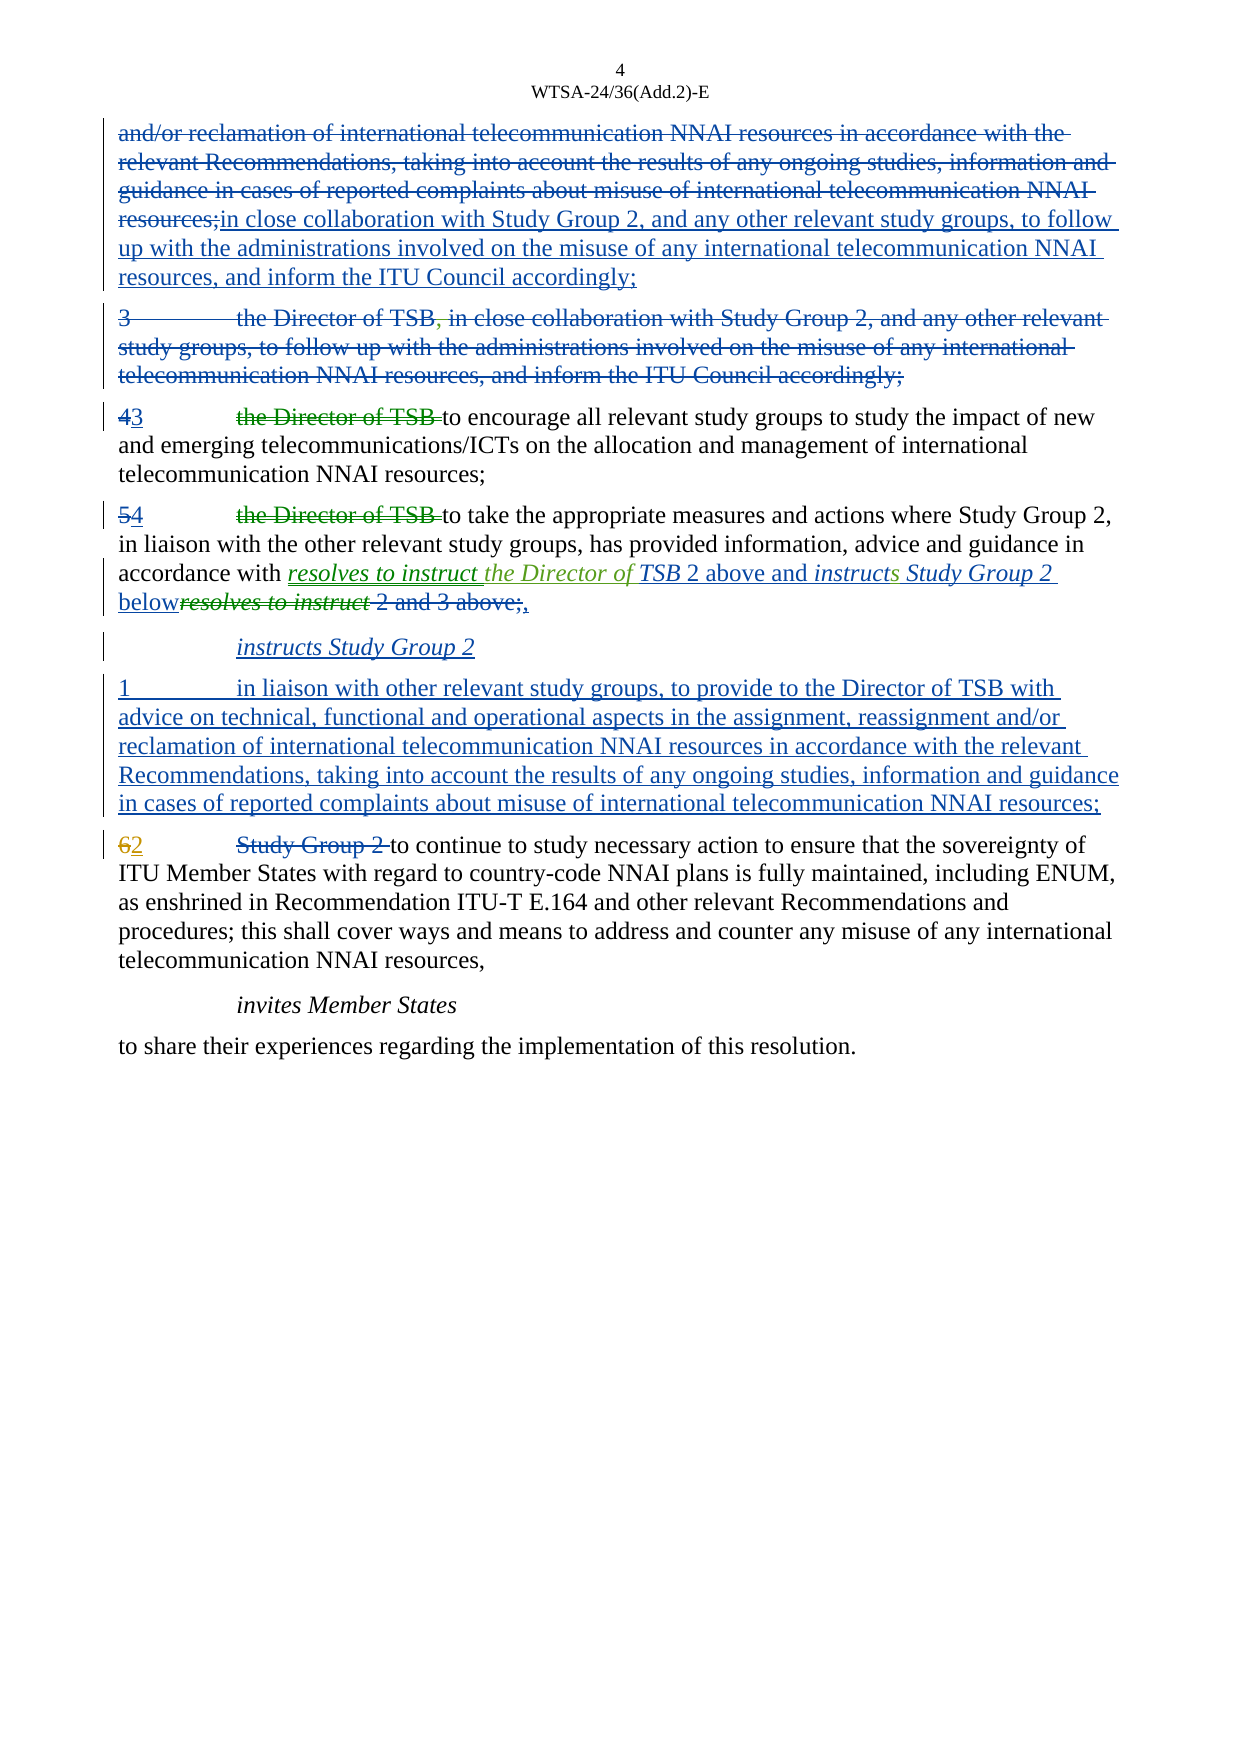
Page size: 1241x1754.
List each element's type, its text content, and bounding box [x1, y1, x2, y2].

text to take the appropriate measures and actions where Study Group 2, in liaison with the other relevant study groups, has provided information, advice and guidance in accordance with [118, 501, 1122, 616]
text to continue to study necessary action to ensure that the sovereignty of ITU Member States with regard to country-code NNAI plans is fully maintained, including ENUM, as enshrined in Recommendation ITU-T E.164 and other relevant Recommendations and procedures; this shall cover ways and means to address and counter any misuse of any international telecommunication NNAI resources, [118, 830, 1122, 973]
text invites Member States [236, 990, 1122, 1019]
text to encourage all relevant study groups to study the impact of new and emerging telecommunications/ICTs on the allocation and management of international telecommunication NNAI resources; [118, 402, 1122, 488]
text to share their experiences regarding the implementation of this resolution. [118, 1031, 1122, 1060]
text 2 [118, 118, 1122, 291]
